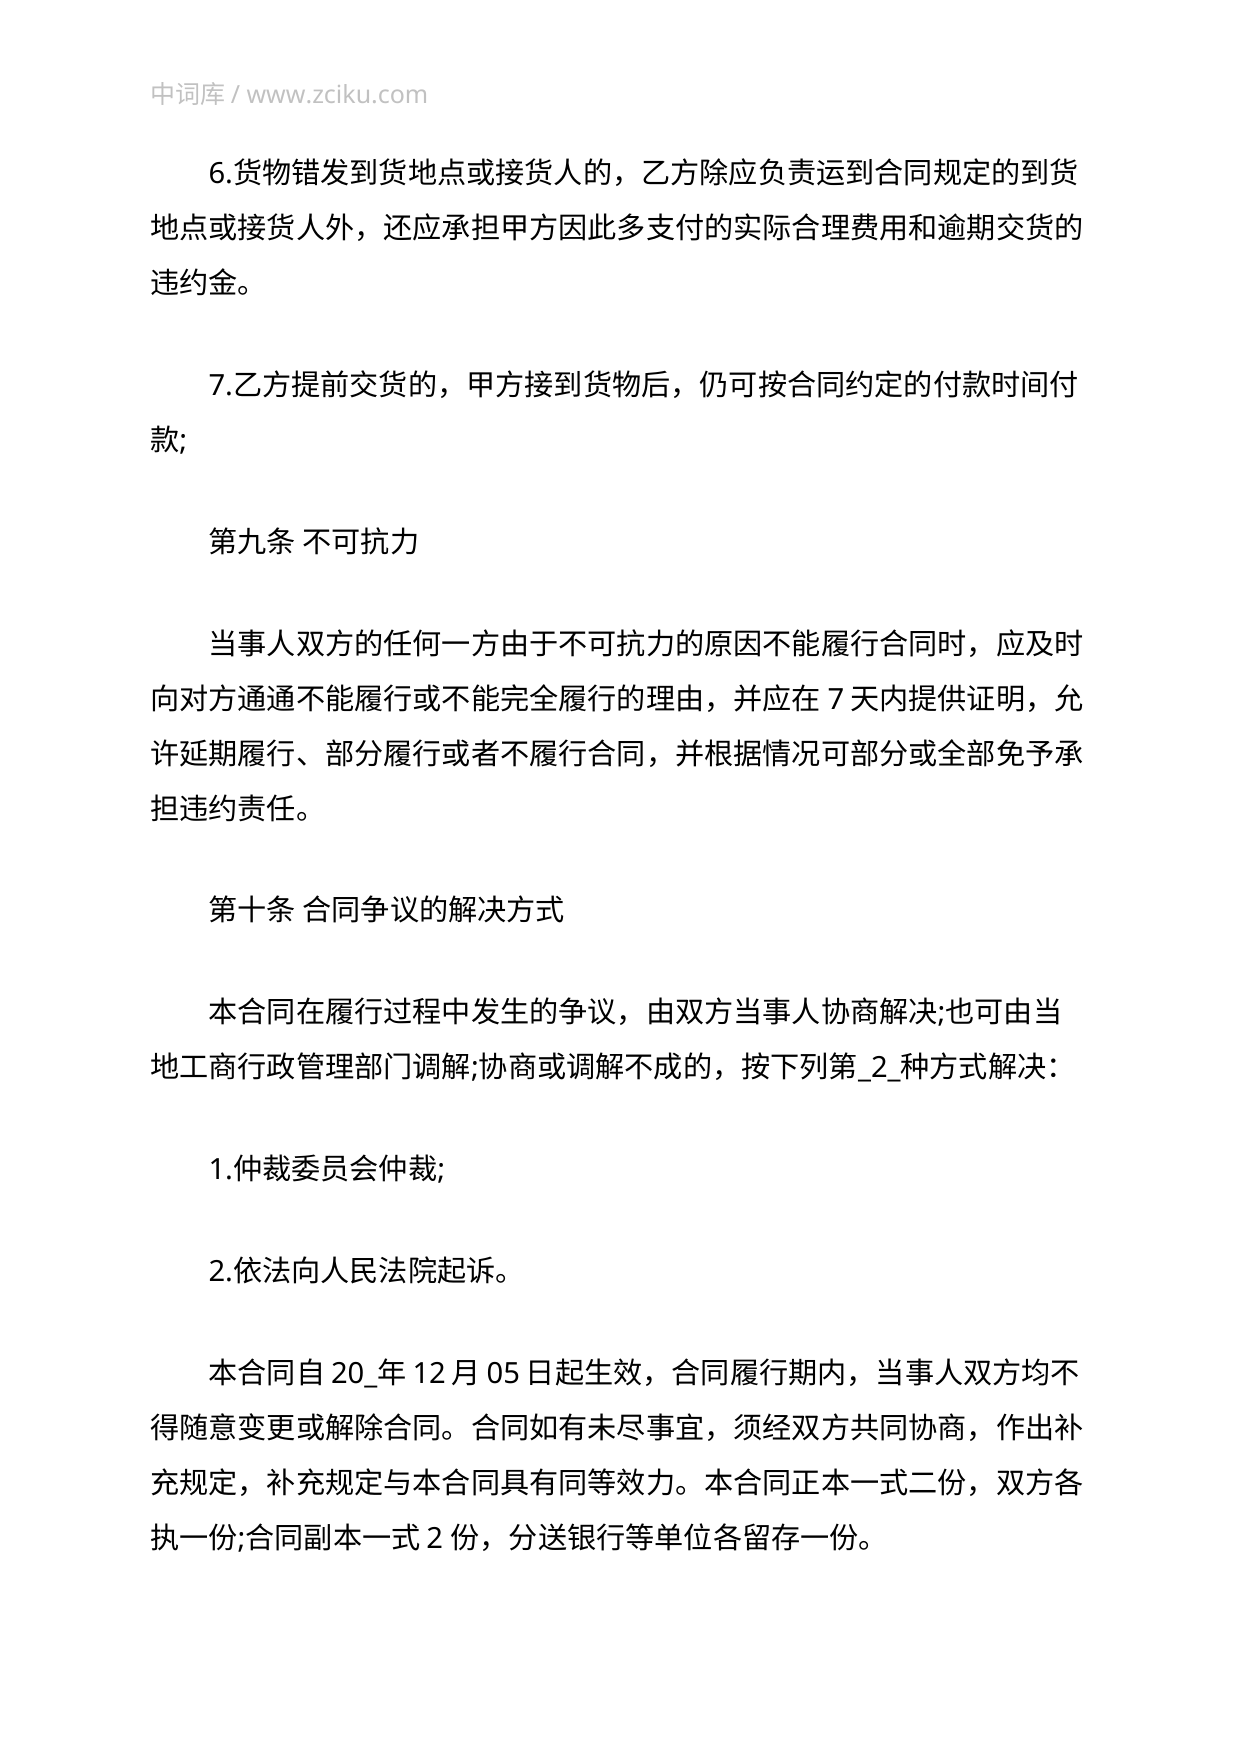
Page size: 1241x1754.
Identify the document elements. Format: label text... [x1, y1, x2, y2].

text 第十条 合同争议的解决方式 [150, 887, 1090, 929]
text 6.货物错发到货地点或接货人的，乙方除应负责运到合同规定的到货地点或接货人外，还应承担甲方因此多支付的实际合理费用和逾期交货的违约金。 [150, 150, 1090, 302]
text 本合同自20_年12月05日起生效，合同履行期内，当事人双方均不得随意变更或解除合同。合同如有未尽事宜，须经双方共同协商，作出补充规定，补充规定与本合同具有同等效力。本合同正本一式二份，双方各执一份;合同副本一式2 份，分送银行等单位各留存一份。 [150, 1350, 1090, 1557]
text 当事人双方的任何一方由于不可抗力的原因不能履行合同时，应及时向对方通通不能履行或不能完全履行的理由，并应在 7天内提供证明，允许延期履行、部分履行或者不履行合同，并根据情况可部分或全部免予承担违约责任。 [150, 620, 1090, 827]
text 1.仲裁委员会仲裁; [150, 1146, 1090, 1188]
text 第九条 不可抗力 [150, 519, 1090, 561]
text 2.依法向人民法院起诉。 [150, 1248, 1090, 1290]
text 本合同在履行过程中发生的争议，由双方当事人协商解决;也可由当地工商行政管理部门调解;协商或调解不成的，按下列第_2_种方式解决： [150, 989, 1090, 1086]
text 7.乙方提前交货的，甲方接到货物后，仍可按合同约定的付款时间付款; [150, 362, 1090, 459]
